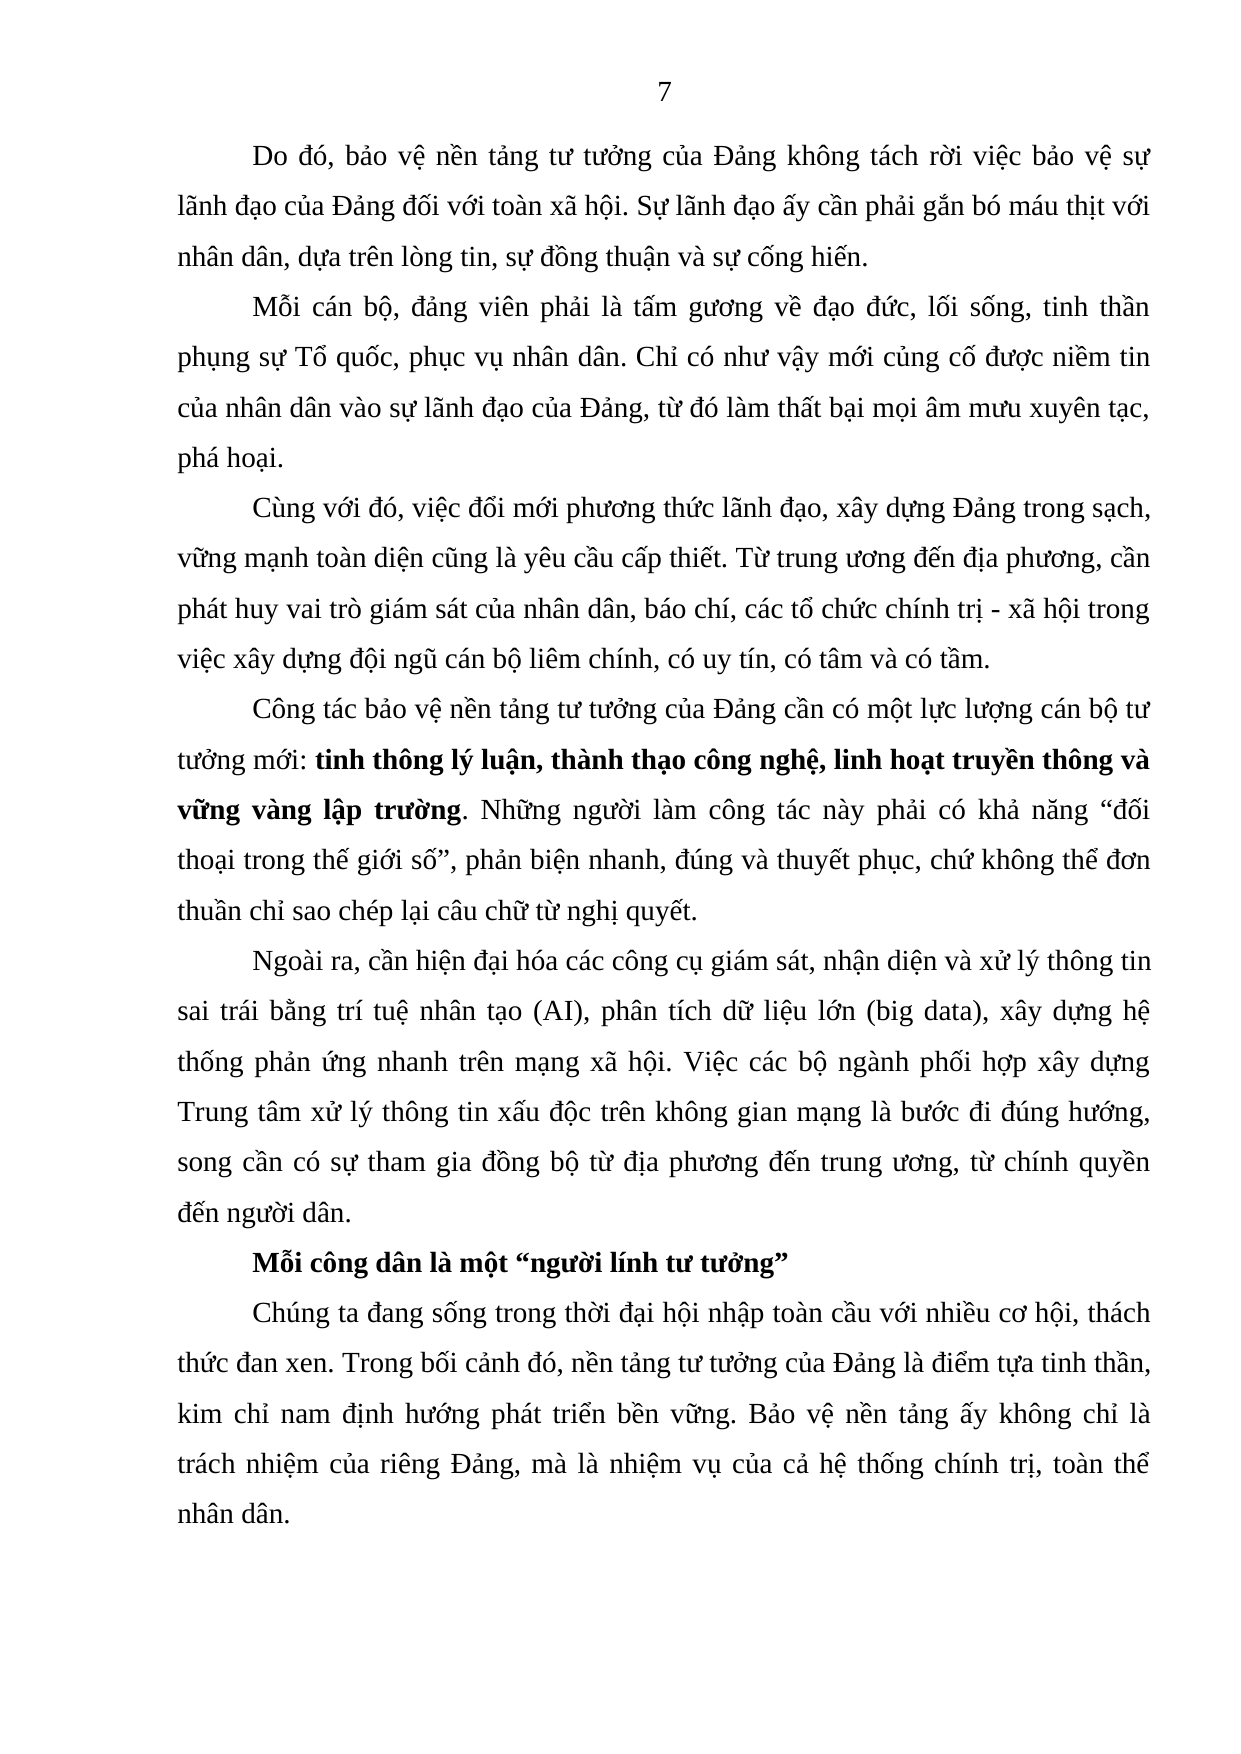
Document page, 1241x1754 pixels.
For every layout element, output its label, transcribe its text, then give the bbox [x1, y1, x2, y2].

text Do đó, bảo vệ nền tảng tư tưởng của Đảng không tách rời việc bảo vệ sự lãnh đạo của Đảng đối với toàn xã hội. Sự lãnh đạo ấy cần phải gắn bó máu thịt với nhân dân, dựa trên lòng tin, sự đồng thuận và sự cống hiến. [177, 138, 1152, 272]
text Ngoài ra, cần hiện đại hóa các công cụ giám sát, nhận diện và xử lý thông tin sai trái bằng trí tuệ nhân tạo (AI), phân tích dữ liệu lớn (big data), xây dựng hệ thống phản ứng nhanh trên mạng xã hội. Việc các bộ ngành phối hợp xây dựng Trung tâm xử lý thông tin xấu độc trên không gian mạng là bước đi đúng hướng, song cần có sự tham gia đồng bộ từ địa phương đến trung ương, từ chính quyền đến người dân. [177, 943, 1152, 1228]
text Cùng với đó, việc đổi mới phương thức lãnh đạo, xây dựng Đảng trong sạch, vững mạnh toàn diện cũng là yêu cầu cấp thiết. Từ trung ương đến địa phương, cần phát huy vai trò giám sát của nhân dân, báo chí, các tổ chức chính trị - xã hội trong việc xây dựng đội ngũ cán bộ liêm chính, có uy tín, có tâm và có tầm. [177, 490, 1152, 675]
text Công tác bảo vệ nền tảng tư tưởng của Đảng cần có một lực lượng cán bộ tư tưởng mới: tinh thông lý luận, thành thạo công nghệ, linh hoạt truyền thông và vững vàng lập trường. Những người làm công tác này phải có khả năng “đối thoại trong thế giới số”, phản biện nhanh, đúng và thuyết phục, chứ không thể đơn thuần chỉ sao chép lại câu chữ từ nghị quyết. [177, 692, 1152, 926]
text Chúng ta đang sống trong thời đại hội nhập toàn cầu với nhiều cơ hội, thách thức đan xen. Trong bối cảnh đó, nền tảng tư tưởng của Đảng là điểm tựa tinh thần, kim chỉ nam định hướng phát triển bền vững. Bảo vệ nền tảng ấy không chỉ là trách nhiệm của riêng Đảng, mà là nhiệm vụ của cả hệ thống chính trị, toàn thể nhân dân. [177, 1295, 1152, 1530]
text Mỗi cán bộ, đảng viên phải là tấm gương về đạo đức, lối sống, tinh thần phụng sự Tổ quốc, phục vụ nhân dân. Chỉ có như vậy mới củng cố được niềm tin của nhân dân vào sự lãnh đạo của Đảng, từ đó làm thất bại mọi âm mưu xuyên tạc, phá hoại. [177, 289, 1152, 473]
subtitle Mỗi công dân là một “người lính tư tưởng” [177, 1245, 1152, 1278]
